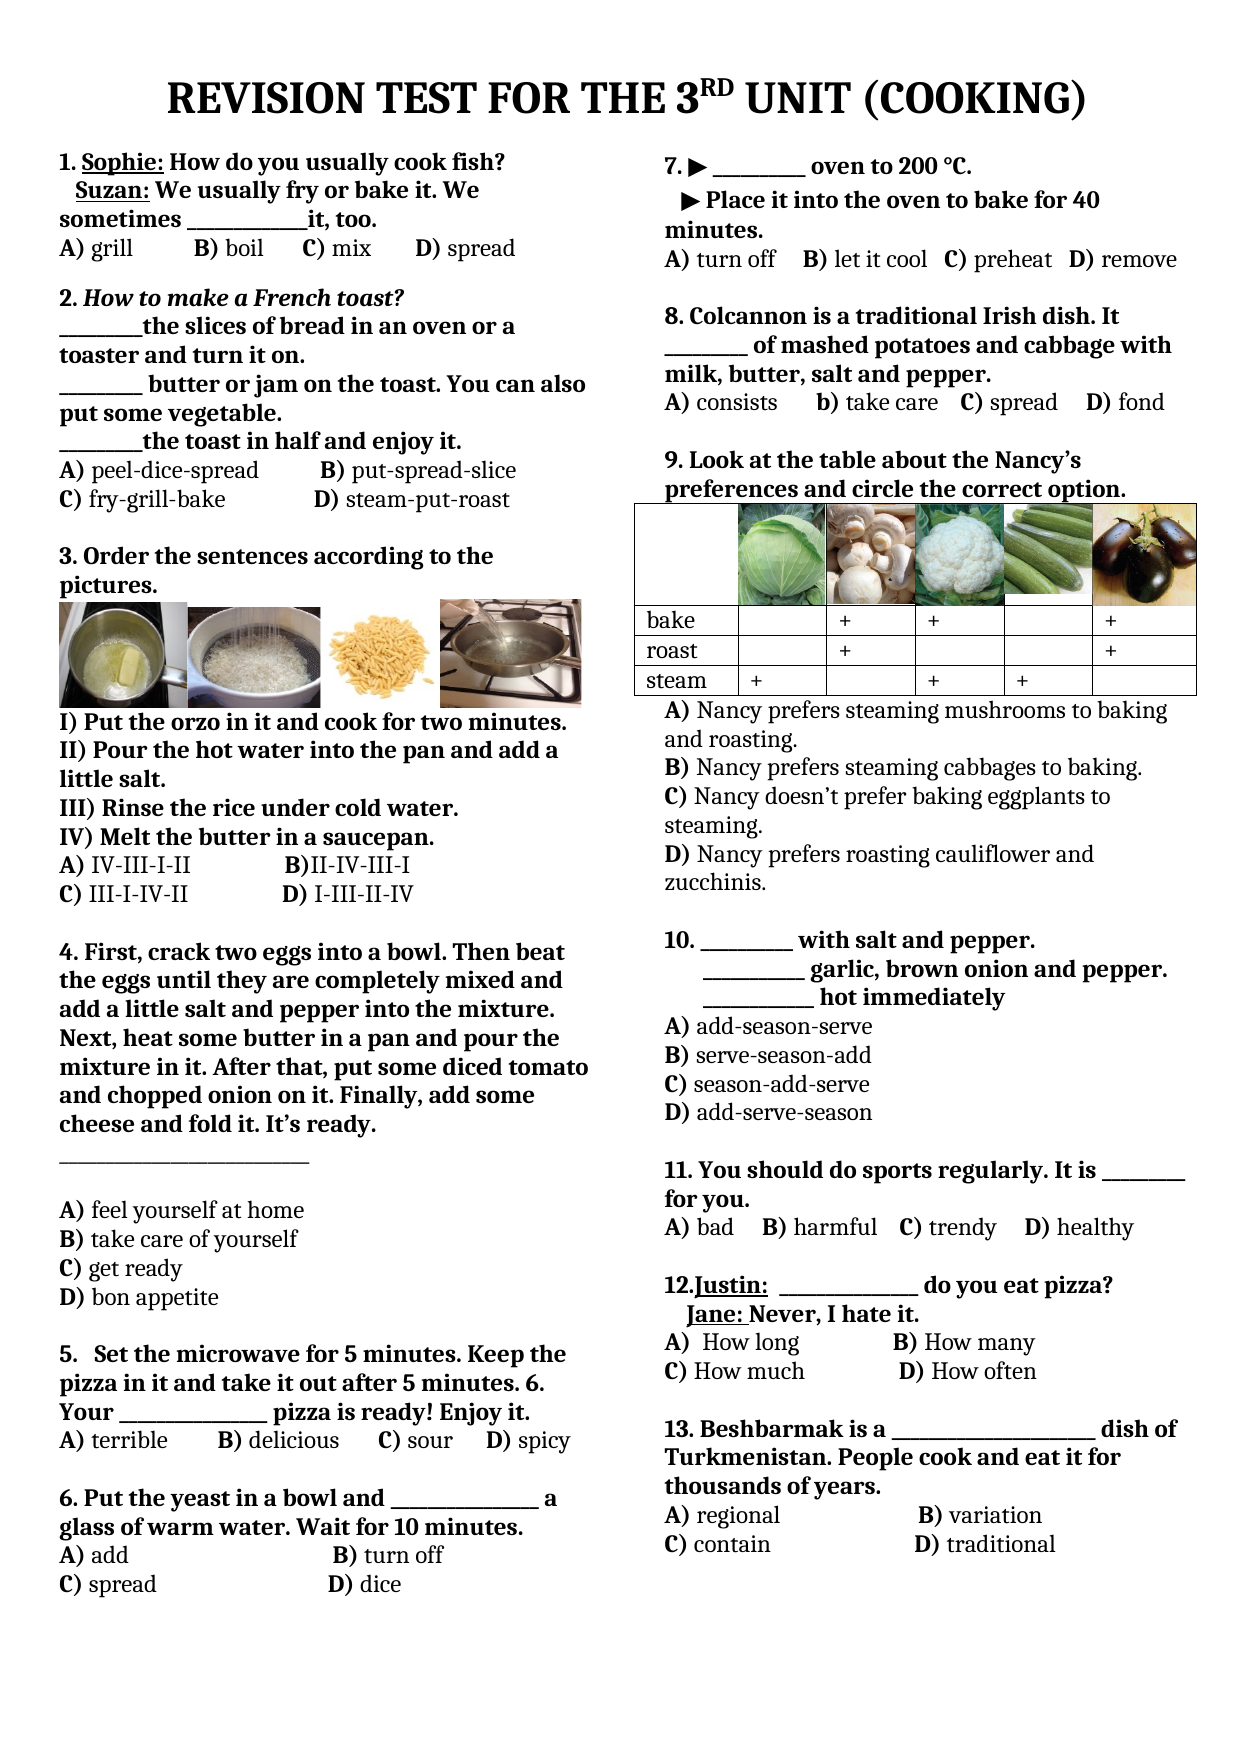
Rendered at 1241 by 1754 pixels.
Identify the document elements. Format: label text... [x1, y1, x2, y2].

text ___________ garlic, brown onion and pepper. [664, 954, 1196, 983]
text A) turn off B) let it cool C) preheat D) remove [664, 244, 1196, 273]
table_cell [1005, 636, 1092, 665]
table_cell + [916, 606, 1004, 635]
text D) bon appetite [59, 1282, 591, 1311]
text A) add B) turn off [59, 1541, 591, 1570]
text D) add-serve-season [664, 1098, 1196, 1127]
text A) feel yourself at home [59, 1196, 591, 1225]
table_cell + [1093, 636, 1196, 665]
text A) add-season-serve [664, 1012, 1196, 1041]
text 10. __________ with salt and pepper. [664, 926, 1196, 954]
text 1. Sophie: How do you usually cook fish? [59, 148, 591, 176]
text C) spread D) dice [59, 1570, 591, 1599]
text 5. Set the microwave for 5 minutes. Keep the pizza in it and take it out after 5 minutes. 6. Your ________________ pizza is ready! Enjoy it. [59, 1340, 591, 1426]
text C) contain D) traditional [664, 1529, 1196, 1558]
text 3. Order the sentences according to the pictures. [59, 542, 591, 600]
table_cell + [1005, 666, 1092, 695]
text 13. Beshbarmak is a ______________________ dish of Turkmenistan. People cook and eat it for thousands of years. [664, 1414, 1196, 1501]
text B) take care of yourself [59, 1225, 591, 1254]
text C) season-add-serve [664, 1069, 1196, 1098]
table_cell [739, 636, 826, 665]
text Jane: Never, I hate it. [664, 1299, 1196, 1328]
table_cell + [1093, 606, 1196, 635]
table_cell [827, 666, 915, 695]
text 7. ▶ __________ oven to 200 °C. [664, 148, 1196, 182]
table_header [635, 504, 738, 605]
text 6. Put the yeast in a bowl and ________________ a glass of warm water. Wait for 10 minutes. [59, 1484, 591, 1541]
text C) Nancy doesn’t prefer baking eggplants to steaming. [664, 782, 1196, 839]
text A) How long B) How many [664, 1328, 1196, 1357]
text _________the slices of bread in an oven or a toaster and turn it on. [59, 312, 591, 370]
text 11. You should do sports regularly. It is _________ for you. [664, 1156, 1196, 1213]
text Suzan: We usually fry or bake it. We sometimes _____________it, too. [59, 176, 591, 234]
table_cell + [827, 636, 915, 665]
text B) Nancy prefers steaming cabbages to baking. [664, 753, 1196, 782]
text ____________ hot immediately [664, 983, 1196, 1012]
text C) get ready [59, 1254, 591, 1282]
text III) Rinse the rice under cold water. [59, 794, 591, 822]
text 9. Look at the table about the Nancy’s preferences and circle the correct option. [664, 446, 1196, 503]
text A) consists b) take care C) spread D) fond [664, 388, 1196, 417]
text 8. Colcannon is a traditional Irish dish. It _________ of mashed potatoes and cabbage with milk, butter, salt and pepper. [664, 302, 1196, 388]
text IV) Melt the butter in a saucepan. [59, 822, 591, 851]
table_cell + [739, 666, 826, 695]
table_cell [916, 636, 1004, 665]
text II) Pour the hot water into the pan and add a little salt. [59, 736, 591, 794]
table_cell [1093, 666, 1196, 695]
table_cell [1005, 606, 1092, 635]
text 12.Justin: _______________ do you eat pizza? [664, 1271, 1196, 1299]
text D) Nancy prefers roasting cauliflower and zucchinis. [664, 839, 1196, 897]
text _________ butter or jam on the toast. You can also put some vegetable. [59, 370, 591, 427]
text C) III-I-IV-II D) I-III-II-IV [59, 880, 591, 909]
table_cell steam [635, 666, 738, 695]
text A) Nancy prefers steaming mushrooms to baking and roasting. [664, 696, 1196, 753]
text 4. First, crack two eggs into a bowl. Then beat the eggs until they are completely mixed and add a little salt and pepper into the mixture. Next, heat some butter in a pan and pour the mixture in it. After that, put some diced tomato and chopped onion on it. Finally, add some cheese and fold it. It’s ready. ___________________________ [59, 937, 591, 1167]
text A) peel-dice-spread B) put-spread-slice C) fry-grill-bake D) steam-put-roast [59, 456, 591, 513]
text C) How much D) How often [664, 1357, 1196, 1386]
text ▶ Place it into the oven to bake for 40 minutes. [664, 182, 1196, 244]
table_header [1005, 594, 1092, 605]
table_cell [739, 606, 826, 635]
text A) grill B) boil C) mix D) spread [59, 234, 591, 263]
text I) Put the orzo in it and cook for two minutes. [59, 707, 591, 736]
text A) terrible B) delicious C) sour D) spicy [59, 1426, 591, 1455]
text A) regional B) variation [664, 1501, 1196, 1529]
table_cell + [827, 606, 915, 635]
table_cell bake [635, 606, 738, 635]
text B) serve-season-add [664, 1041, 1196, 1069]
table_cell roast [635, 636, 738, 665]
text _________the toast in half and enjoy it. [59, 427, 591, 456]
text 2. How to make a French toast? [59, 283, 591, 312]
text A) IV-III-I-II B)II-IV-III-I [59, 851, 591, 880]
text A) bad B) harmful C) trendy D) healthy [664, 1213, 1196, 1242]
picture [59, 599, 582, 708]
table_cell + [916, 666, 1004, 695]
